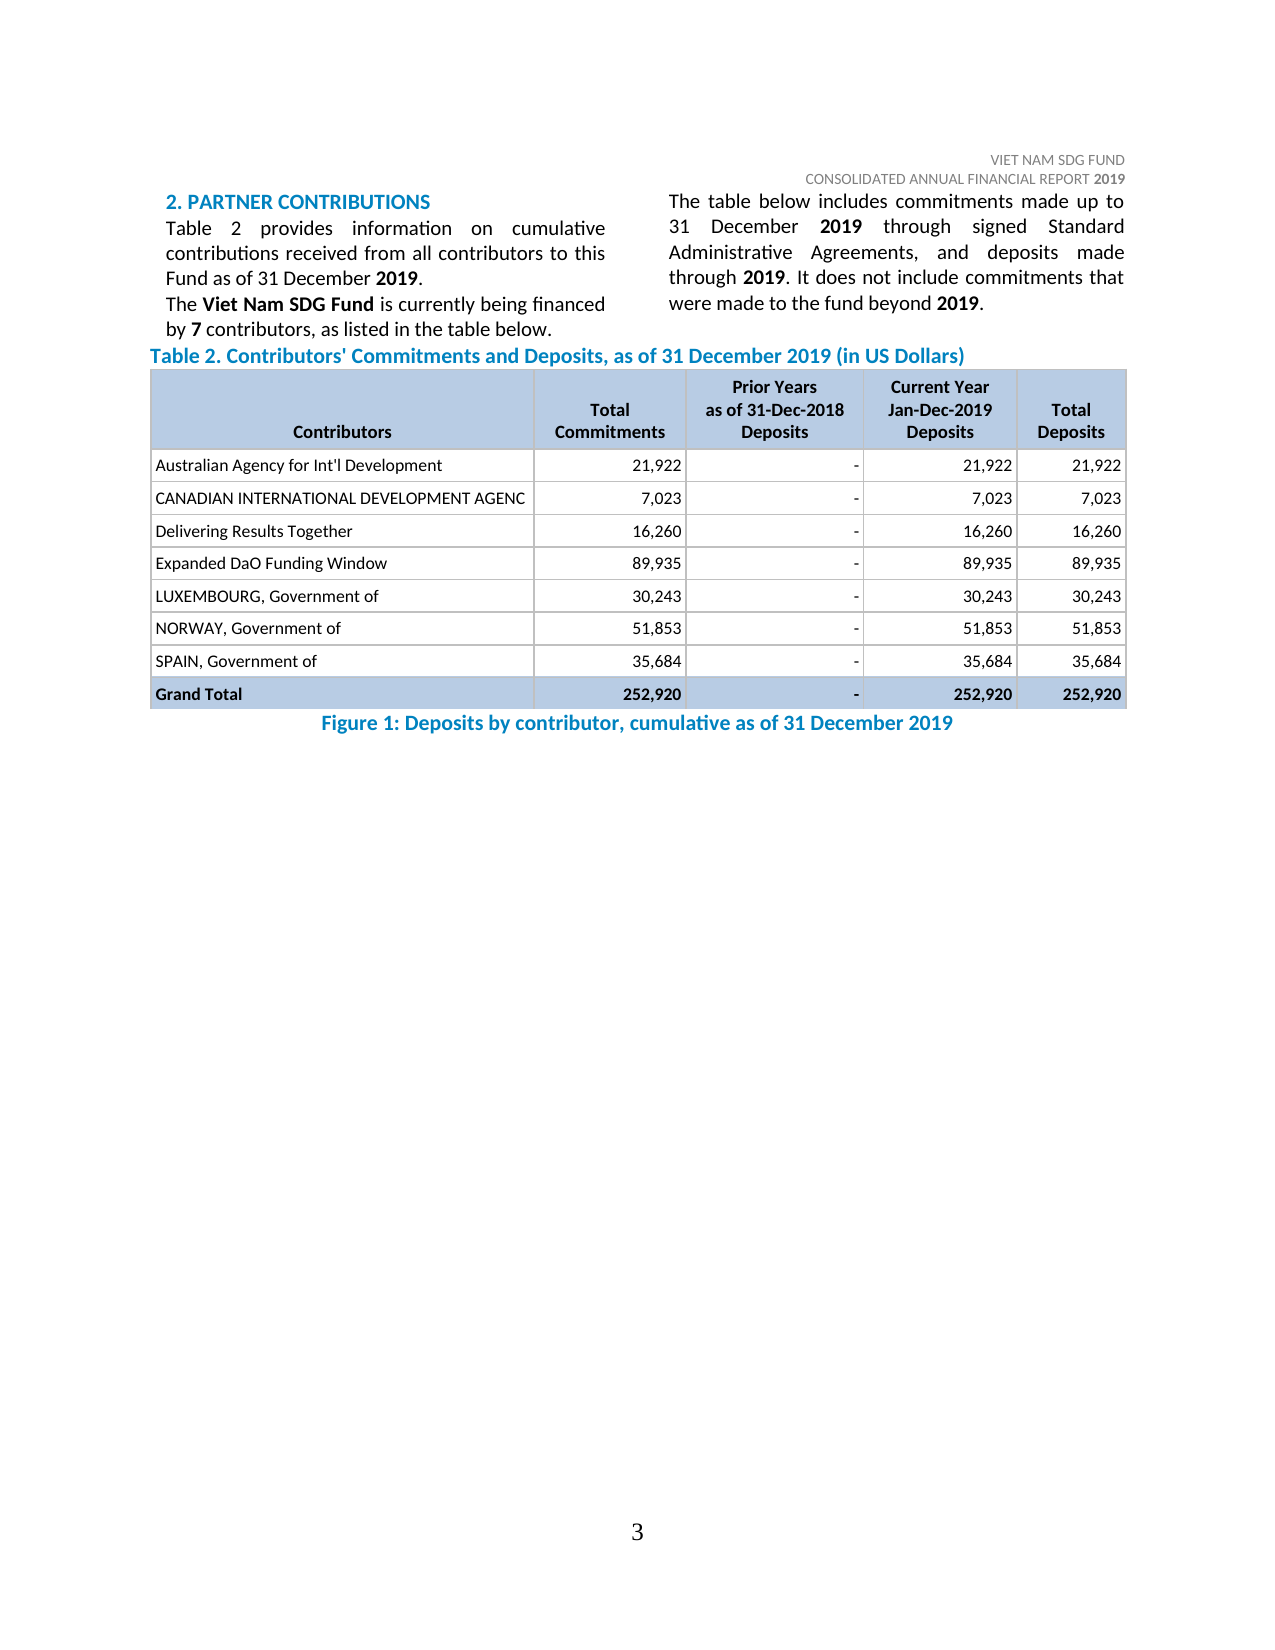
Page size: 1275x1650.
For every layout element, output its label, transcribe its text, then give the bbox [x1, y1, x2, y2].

table_cell NORWAY, Government of [152, 613, 533, 644]
table_header Prior Years as of 31-Dec-2018 Deposits [687, 370, 863, 448]
table_header Contributors [152, 370, 533, 448]
table_cell - [687, 646, 863, 676]
table_cell 89,935 [535, 548, 685, 579]
table_cell 35,684 [535, 646, 685, 676]
table_cell 21,922 [864, 450, 1016, 481]
table_cell - [687, 548, 863, 579]
table_cell 16,260 [535, 515, 685, 546]
table_cell Expanded DaO Funding Window [152, 548, 533, 579]
table_cell 21,922 [1018, 450, 1125, 481]
table_cell Australian Agency for Int'l Development [152, 450, 533, 481]
table_cell SPAIN, Government of [152, 646, 533, 676]
table_cell - [687, 678, 863, 709]
table_cell 7,023 [864, 482, 1016, 513]
table_cell 89,935 [1018, 548, 1125, 579]
text Table 2. Contributors' Commitments and Deposits, as of 31 December 2019 (in US Dollars) [150, 342, 1125, 368]
table_cell 51,853 [864, 613, 1016, 644]
table_cell Grand Total [152, 678, 533, 709]
table_cell 7,023 [535, 482, 685, 513]
table_header Total Commitments [535, 370, 685, 448]
table_header Total Deposits [1018, 370, 1125, 448]
table_cell 252,920 [1018, 678, 1125, 709]
table_cell 30,243 [1018, 580, 1125, 611]
table_cell 51,853 [535, 613, 685, 644]
table_header Current Year Jan-Dec-2019 Deposits [864, 370, 1016, 448]
table_cell 16,260 [1018, 515, 1125, 546]
text VIET NAM SDG FUND CONSOLIDATED ANNUAL FINANCIAL REPORT 2019 [150, 150, 1125, 188]
table_cell 252,920 [864, 678, 1016, 709]
table_cell 30,243 [535, 580, 685, 611]
table_cell 21,922 [535, 450, 685, 481]
table_cell 30,243 [864, 580, 1016, 611]
table_header The table below includes commitments made up to 31 December 2019 through signed Standard Administrative Agreements, and deposits made through 2019. It does not include commitments that were made to the fund beyond 2019. [638, 188, 1125, 342]
table_cell 16,260 [864, 515, 1016, 546]
table_cell LUXEMBOURG, Government of [152, 580, 533, 611]
table_cell 51,853 [1018, 613, 1125, 644]
table_cell - [687, 482, 863, 513]
table_cell - [687, 450, 863, 481]
table_cell 35,684 [1018, 646, 1125, 676]
table_cell - [687, 613, 863, 644]
table_cell 7,023 [1018, 482, 1125, 513]
table_cell 89,935 [864, 548, 1016, 579]
text Figure 1: Deposits by contributor, cumulative as of 31 December 2019 [150, 709, 1125, 736]
table_cell Delivering Results Together [152, 515, 533, 546]
table_cell CANADIAN INTERNATIONAL DEVELOPMENT AGENC [152, 482, 533, 513]
table_cell 35,684 [864, 646, 1016, 676]
table_cell - [687, 580, 863, 611]
table_cell - [687, 515, 863, 546]
table_header 2. PARTNER CONTRIBUTIONS Table 2 provides information on cumulative contributions received from all contributors to this Fund as of 31 December 2019. The Viet Nam SDG Fund is currently being financed by 7 contributors, as listed in the table below. [150, 188, 637, 342]
table_cell 252,920 [535, 678, 685, 709]
